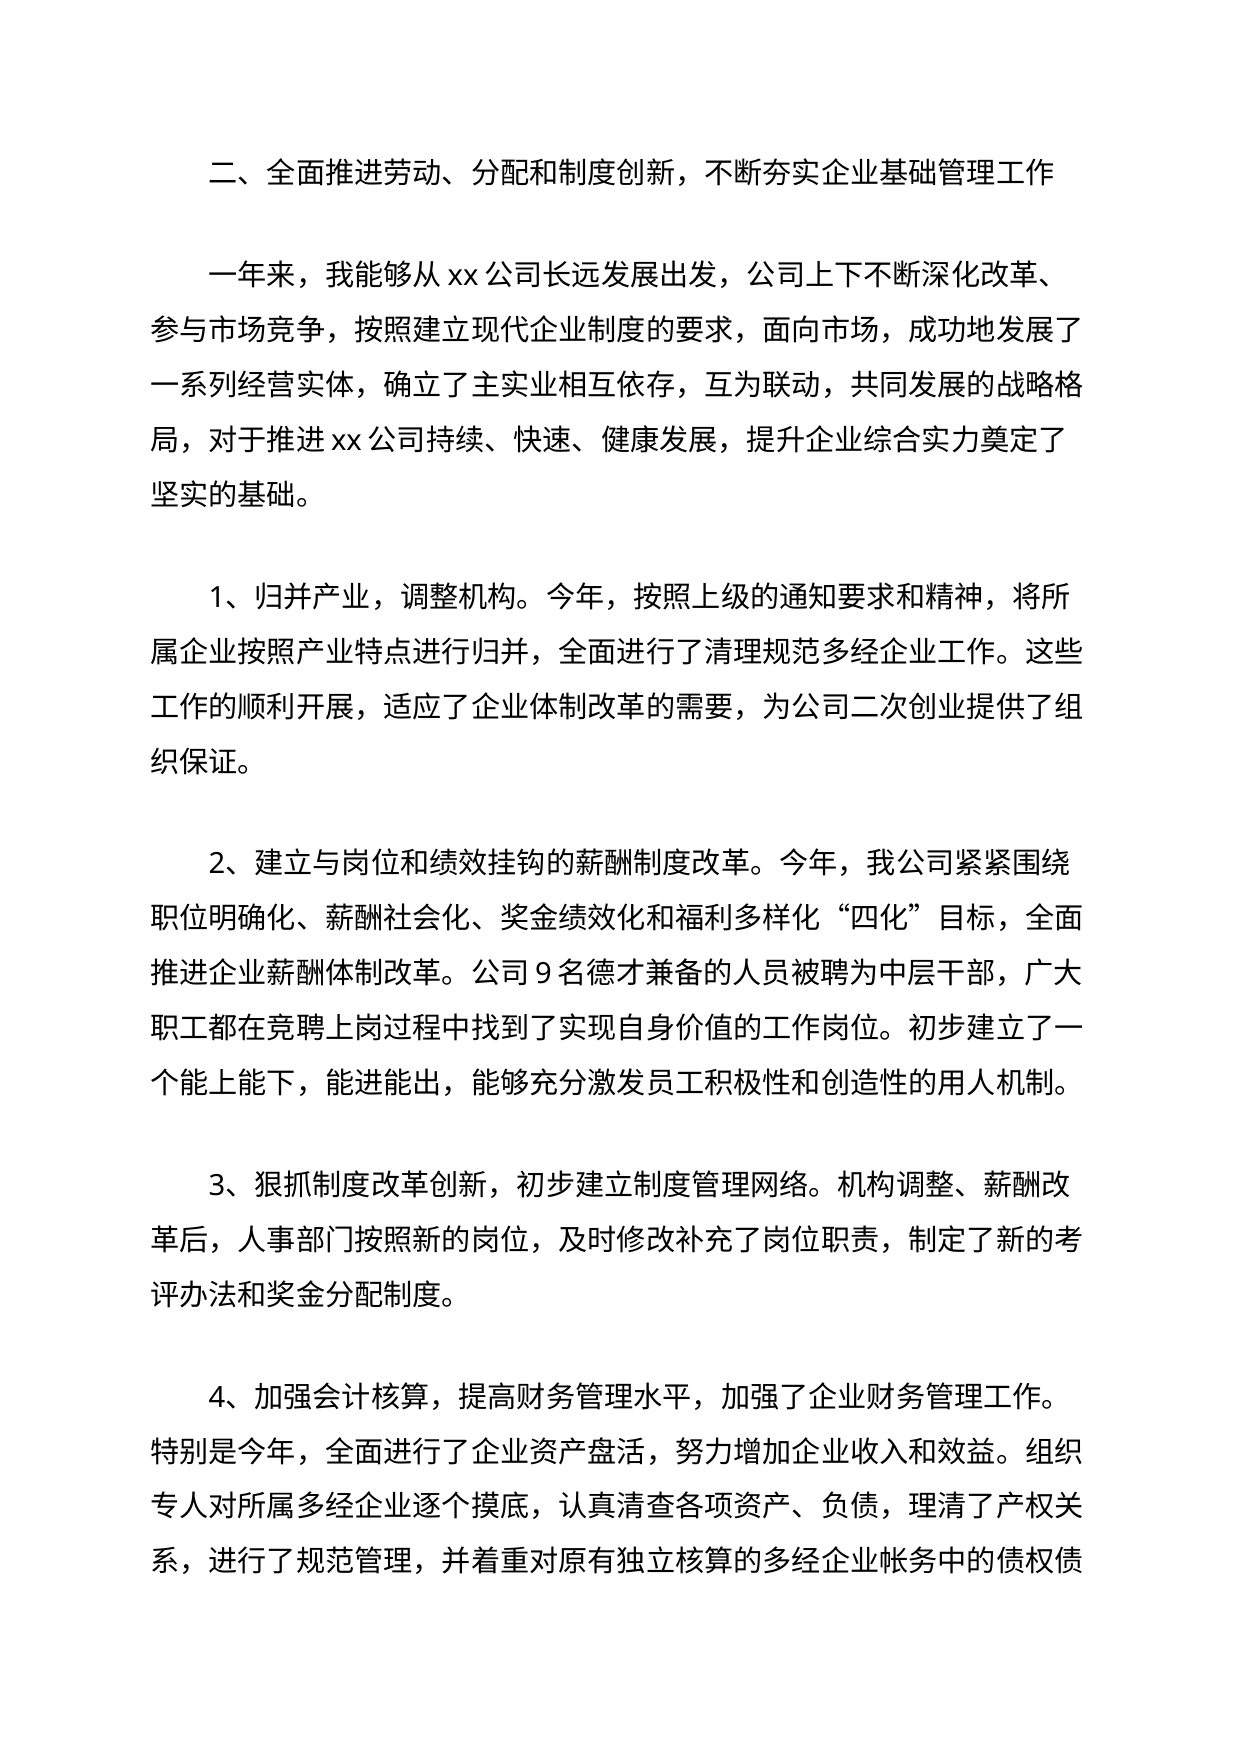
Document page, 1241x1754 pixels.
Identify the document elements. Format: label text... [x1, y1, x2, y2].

text 1、归并产业，调整机构。今年，按照上级的通知要求和精神，将所属企业按照产业特点进行归并，全面进行了清理规范多经企业工作。这些工作的顺利开展，适应了企业体制改革的需要，为公司二次创业提供了组织保证。 [150, 573, 1090, 780]
text 二、全面推进劳动、分配和制度创新，不断夯实企业基础管理工作 [150, 150, 1090, 192]
text 一年来，我能够从xx公司长远发展出发，公司上下不断深化改革、参与市场竞争，按照建立现代企业制度的要求，面向市场，成功地发展了一系列经营实体，确立了主实业相互依存，互为联动，共同发展的战略格局，对于推进xx公司持续、快速、健康发展，提升企业综合实力奠定了坚实的基础。 [150, 252, 1090, 514]
text 3、狠抓制度改革创新，初步建立制度管理网络。机构调整、薪酬改革后，人事部门按照新的岗位，及时修改补充了岗位职责，制定了新的考评办法和奖金分配制度。 [150, 1161, 1090, 1314]
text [150, 1373, 1090, 1580]
text 2、建立与岗位和绩效挂钩的薪酬制度改革。今年，我公司紧紧围绕职位明确化、薪酬社会化、奖金绩效化和福利多样化“四化”目标，全面推进企业薪酬体制改革。公司9名德才兼备的人员被聘为中层干部，广大职工都在竞聘上岗过程中找到了实现自身价值的工作岗位。初步建立了一个能上能下，能进能出，能够充分激发员工积极性和创造性的用人机制。 [150, 840, 1090, 1102]
